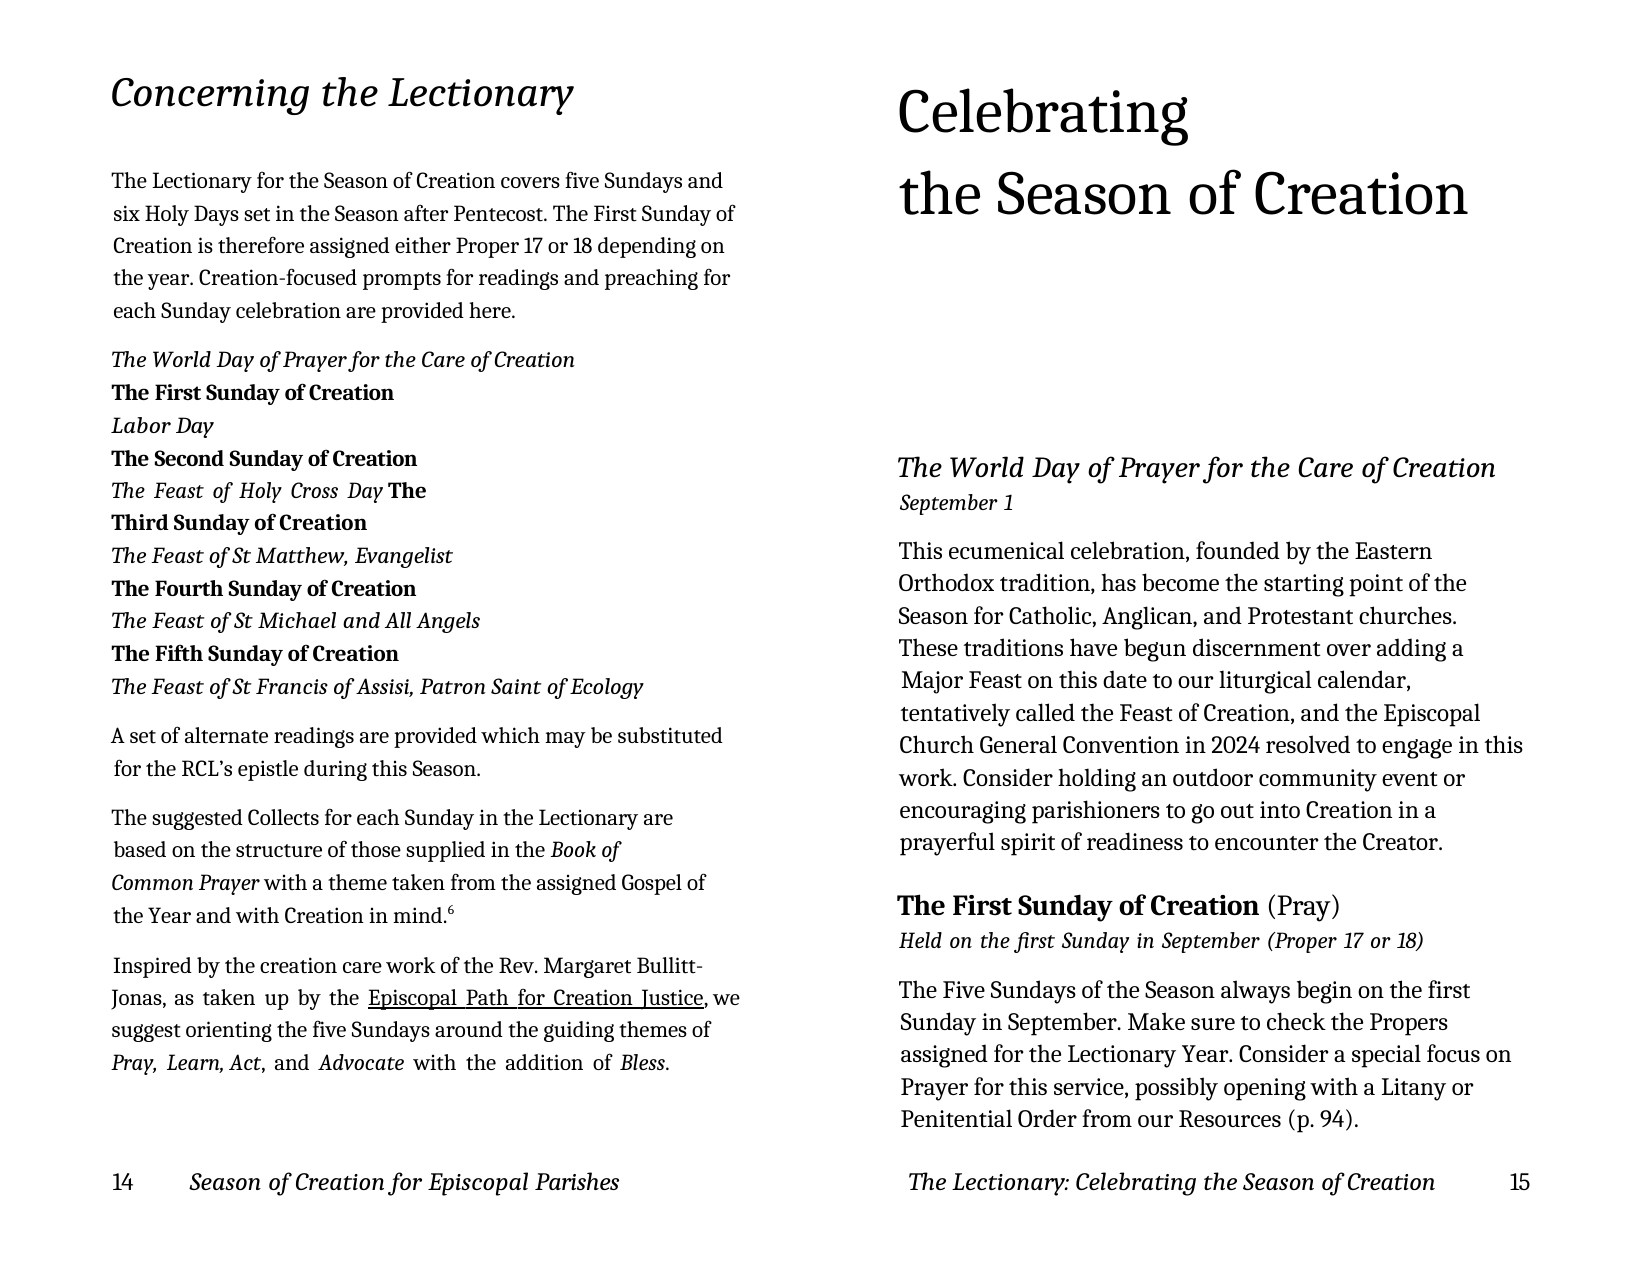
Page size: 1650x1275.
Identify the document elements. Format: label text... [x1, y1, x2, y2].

text The Lectionary for the Season of Creation covers five Sundays and six Holy Days set in the Season after Pentecost. The First Sunday of Creation is therefore assigned either Proper 17 or 18 depending on the year. Creation-focused prompts for readings and preaching for each Sunday celebration are provided here. [111, 168, 746, 324]
text Concerning the Lectionary [111, 69, 753, 117]
text This ecumenical celebration, founded by the Eastern Orthodox tradition, has become the starting point of the Season for Catholic, Anglican, and Protestant churches. [898, 537, 1526, 630]
text tentatively called the Feast of Creation, and the Episcopal Church General Convention in 2024 resolved to engage in this work. Consider holding an outdoor community event or encouraging parishioners to go out into Creation in a prayerful spirit of readiness to encounter the Creator. [899, 699, 1529, 857]
text The Five Sundays of the Season always begin on the first Sunday in September. Make sure to check the Propers assigned for the Lectionary Year. Consider a special focus on Prayer for this service, possibly opening with a Litany or Penitential Order from our Resources (p. 94). [898, 976, 1526, 1134]
text The First Sunday of Creation [111, 379, 753, 406]
text The suggested Collects for each Sunday in the Lectionary are based on the structure of those supplied in the Book of [111, 805, 694, 864]
subtitle The First Sunday of Creation (Pray) [897, 889, 1558, 923]
text These traditions have begun discernment over adding a Major Feast on this date to our liturgical calendar, [898, 634, 1479, 695]
text Labor Day [111, 412, 753, 439]
text Common Prayer with a theme taken from the assigned Gospel of the Year and with Creation in mind.6 [111, 870, 726, 930]
text Held on the first Sunday in September (Proper 17 or 18) [899, 928, 1558, 954]
text The Fourth Sunday of Creation [111, 575, 753, 602]
text September 1 [900, 489, 1558, 516]
text The Feast of St Michael and All Angels [111, 608, 753, 634]
text The World Day of Prayer for the Care of Creation [111, 347, 753, 373]
text The Second Sunday of Creation The Feast of Holy Cross Day The Third Sunday of Creation [111, 445, 433, 536]
text the Season of Creation [899, 158, 1558, 230]
text The Feast of St Francis of Assisi, Patron Saint of Ecology [111, 674, 753, 700]
subtitle Celebrating [899, 76, 1558, 148]
text The World Day of Prayer for the Care of Creation [897, 451, 1558, 484]
text The Feast of St Matthew, Evangelist [111, 542, 753, 569]
text A set of alternate readings are provided which may be substituted for the RCL’s epistle during this Season. [111, 723, 746, 782]
text The Fifth Sunday of Creation [111, 641, 753, 667]
text Inspired by the creation care work of the Rev. Margaret Bullitt- Jonas, as taken up by the Episcopal Path for Creation Justice, we suggest orienting the five Sundays around the guiding themes of Pray, Learn, Act, and Advocate with the addition of Bless. [111, 952, 753, 1076]
